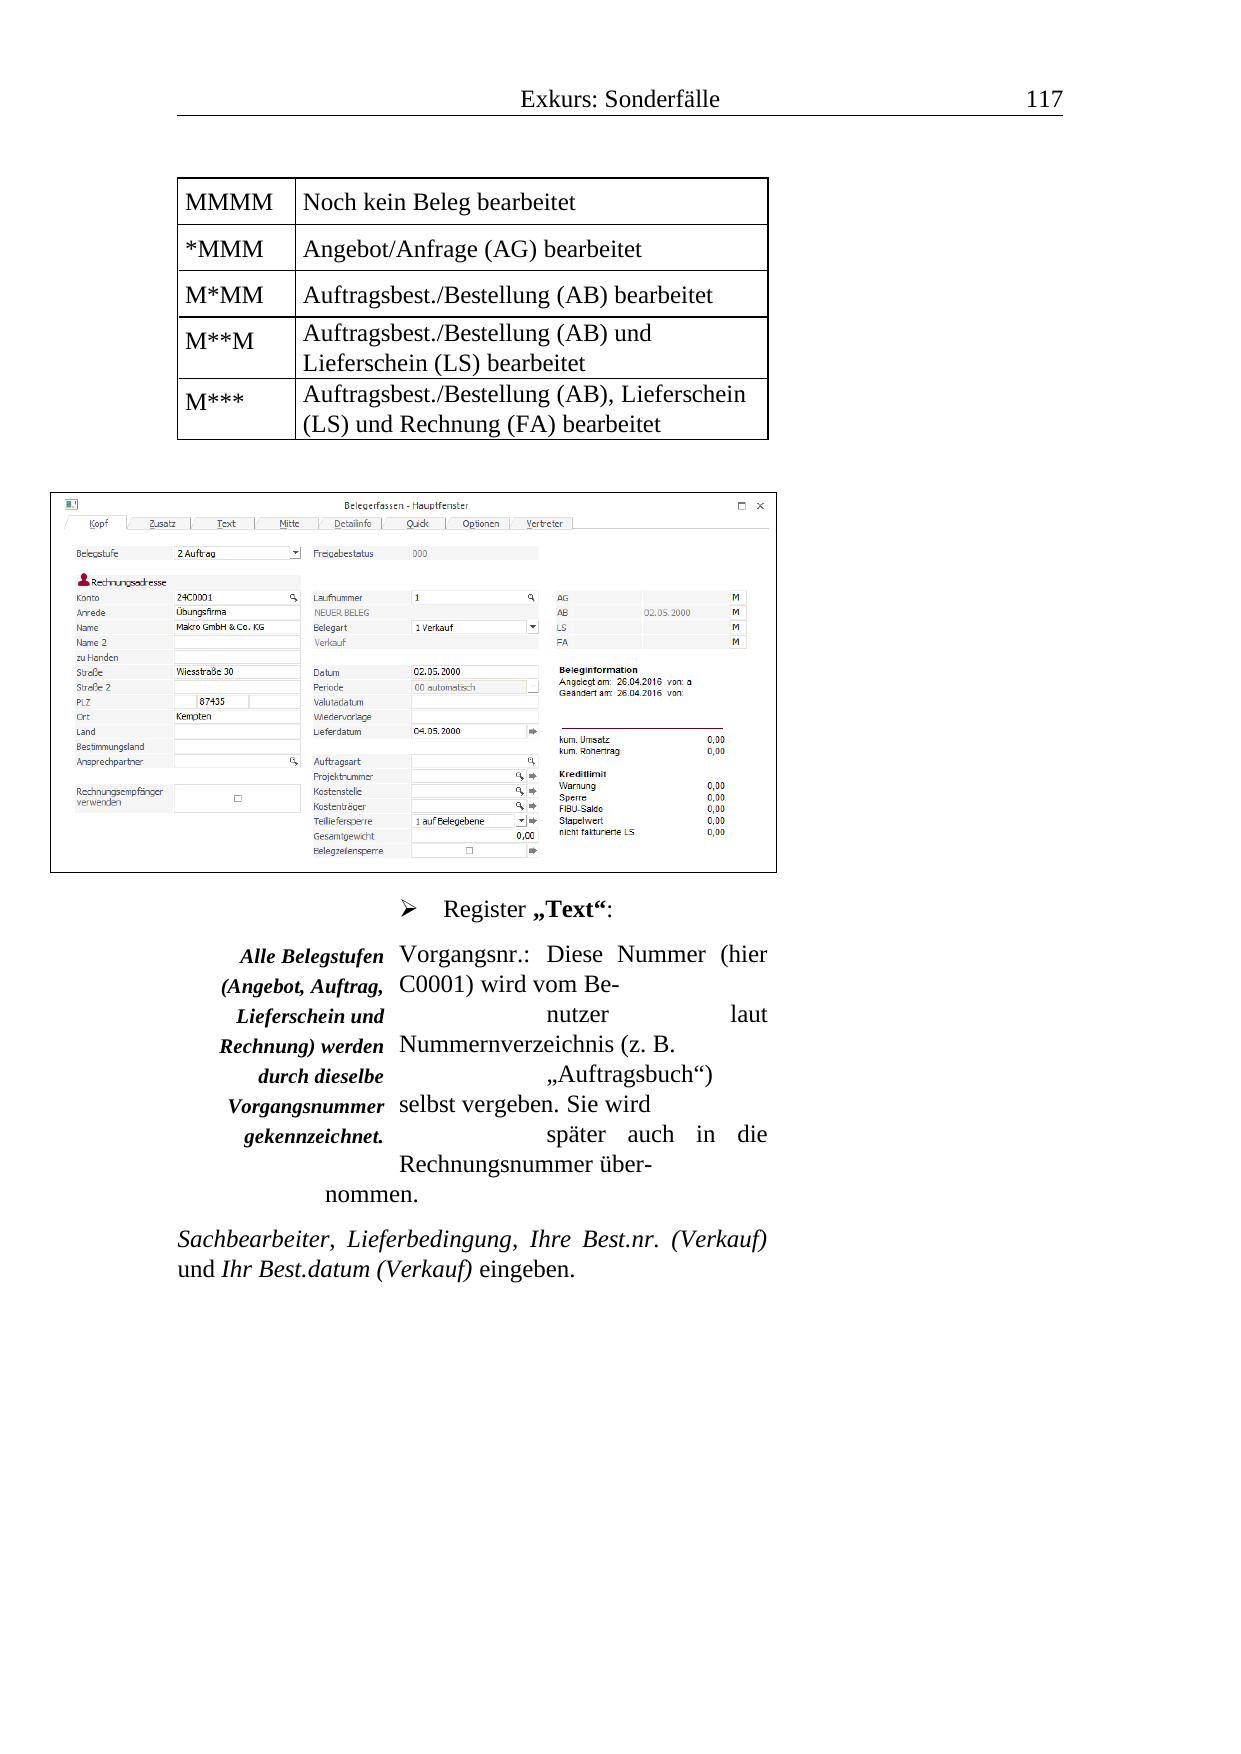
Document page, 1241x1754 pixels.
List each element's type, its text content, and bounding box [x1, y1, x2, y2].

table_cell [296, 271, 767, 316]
text Sachbearbeiter, Lieferbedingung, Ihre Best.nr. (Verkauf) und Ihr Best.datum (Verkauf) eingeben. [177, 1223, 768, 1283]
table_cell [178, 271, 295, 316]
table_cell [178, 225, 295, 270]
text Alle Belegstufen (Angebot, Auftrag, Lieferschein und Rechnung) werden durch dieselbe Vorgangsnummer gekennzeichnet. [177, 938, 384, 1148]
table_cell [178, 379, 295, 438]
text Vorgangsnr.: Diese Nummer (hier C0001) wird vom Be- nutzer laut Nummernverzeichnis (z. B. „Auftragsbuch“) selbst vergeben. Sie wird später auch in die Rechnungsnummer über- nommen. [177, 938, 768, 1208]
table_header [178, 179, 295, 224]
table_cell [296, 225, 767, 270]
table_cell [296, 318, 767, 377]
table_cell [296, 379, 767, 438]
picture [59, 495, 769, 863]
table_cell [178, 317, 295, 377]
list Register „Text“: [177, 893, 768, 923]
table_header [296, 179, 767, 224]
